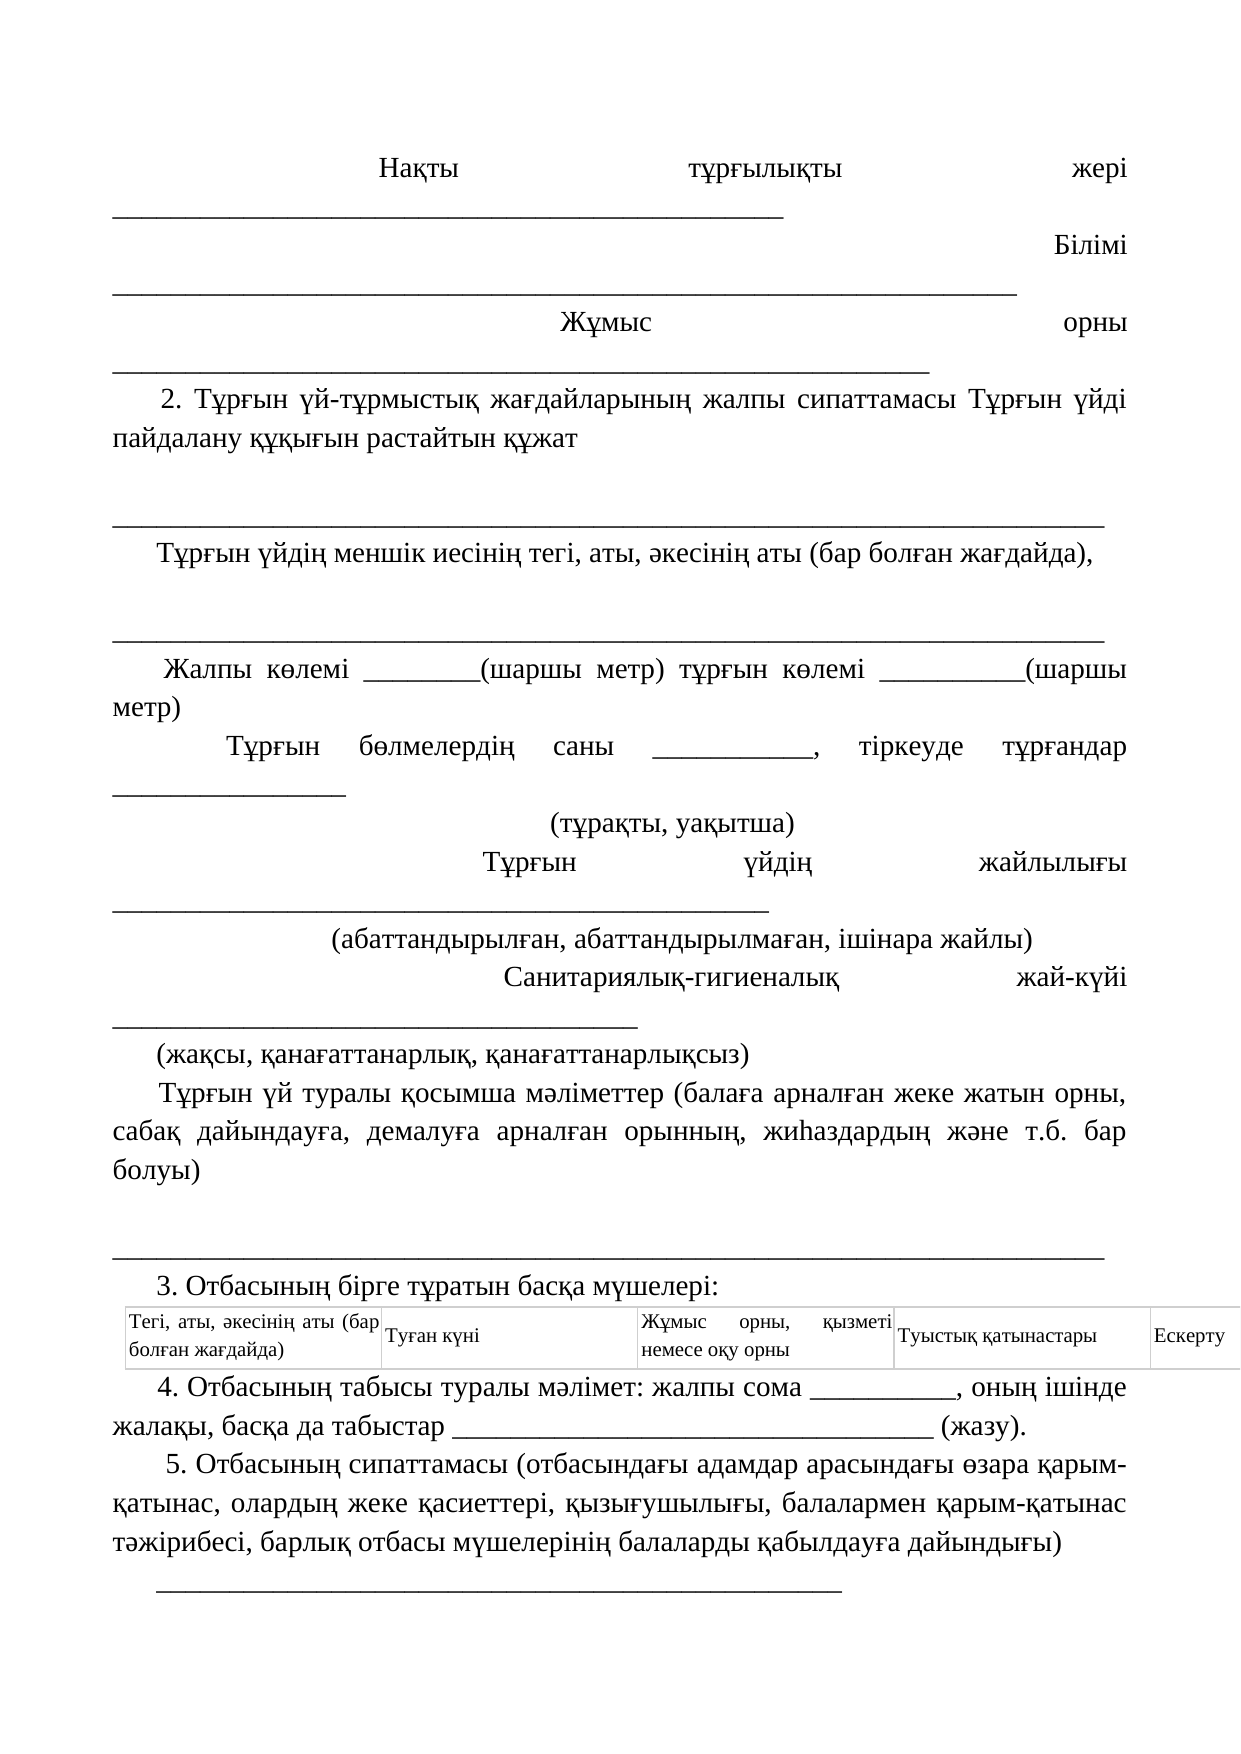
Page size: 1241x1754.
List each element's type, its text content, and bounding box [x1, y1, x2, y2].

table_header Тегі, аты, әкесінің аты (бар болған жағдайда) [126, 1308, 381, 1368]
text (абаттандырылған, абаттандырылмаған, ішінара жайлы) [112, 921, 1128, 954]
table_header Ескерту [1151, 1308, 1240, 1368]
text 3. Отбасының бірге тұратын басқа мүшелері: [112, 1268, 1128, 1301]
text ____________________________________________________________________ [112, 1191, 1128, 1263]
table_header Жұмыс орны, қызметі немесе оқу орны [638, 1308, 893, 1368]
text Тұрғын үйдің жайлылығы _____________________________________________ [112, 844, 1128, 916]
text ____________________________________________________________________ [112, 458, 1128, 530]
text Жалпы көлемі ________(шаршы метр) тұрғын көлемі __________(шаршы метр) [112, 651, 1128, 723]
text Білімі ______________________________________________________________ [112, 227, 1128, 299]
text 4. Отбасының табысы туралы мәлімет: жалпы сома __________, оның ішінде жалақы, басқа да табыстар _________________________________ (жазу). [112, 1369, 1128, 1442]
text 5. Отбасының сипаттамасы (отбасындағы адамдар арасындағы өзара қарым-қатынас, олардың жеке қасиеттері, қызығушылығы, балалармен қарым-қатынас тәжірибесі, барлық отбасы мүшелерінің балаларды қабылдауға дайындығы) [112, 1447, 1128, 1557]
table_header Туған күні [382, 1308, 637, 1368]
text Нақты тұрғылықты жері ______________________________________________ [112, 150, 1128, 222]
text (тұрақты, уақытша) [112, 805, 1128, 839]
text (жақсы, қанағаттанарлық, қанағаттанарлықсыз) [112, 1036, 1128, 1070]
text Санитариялық-гигиеналық жай-күйі ____________________________________ [112, 959, 1128, 1031]
table_header Туыстық қатынастары [895, 1308, 1150, 1368]
text Тұрғын бөлмелердің саны ___________, тіркеуде тұрғандар ________________ [112, 728, 1128, 800]
text _______________________________________________ [112, 1562, 1128, 1596]
text 2. Тұрғын үй-тұрмыстық жағдайларының жалпы сипаттамасы Тұрғын үйді пайдалану құқығын растайтын құжат [112, 381, 1128, 453]
text Тұрғын үйдің меншік иесінің тегі, аты, әкесінің аты (бар болған жағдайда), [112, 535, 1128, 569]
text Тұрғын үй туралы қосымша мәліметтер (балаға арналған жеке жатын орны, сабақ дайындауға, демалуға арналған орынның, жиһаздардың және т.б. бар болуы) [112, 1075, 1128, 1186]
text ____________________________________________________________________ [112, 574, 1128, 646]
text Жұмыс орны ________________________________________________________ [112, 304, 1128, 376]
